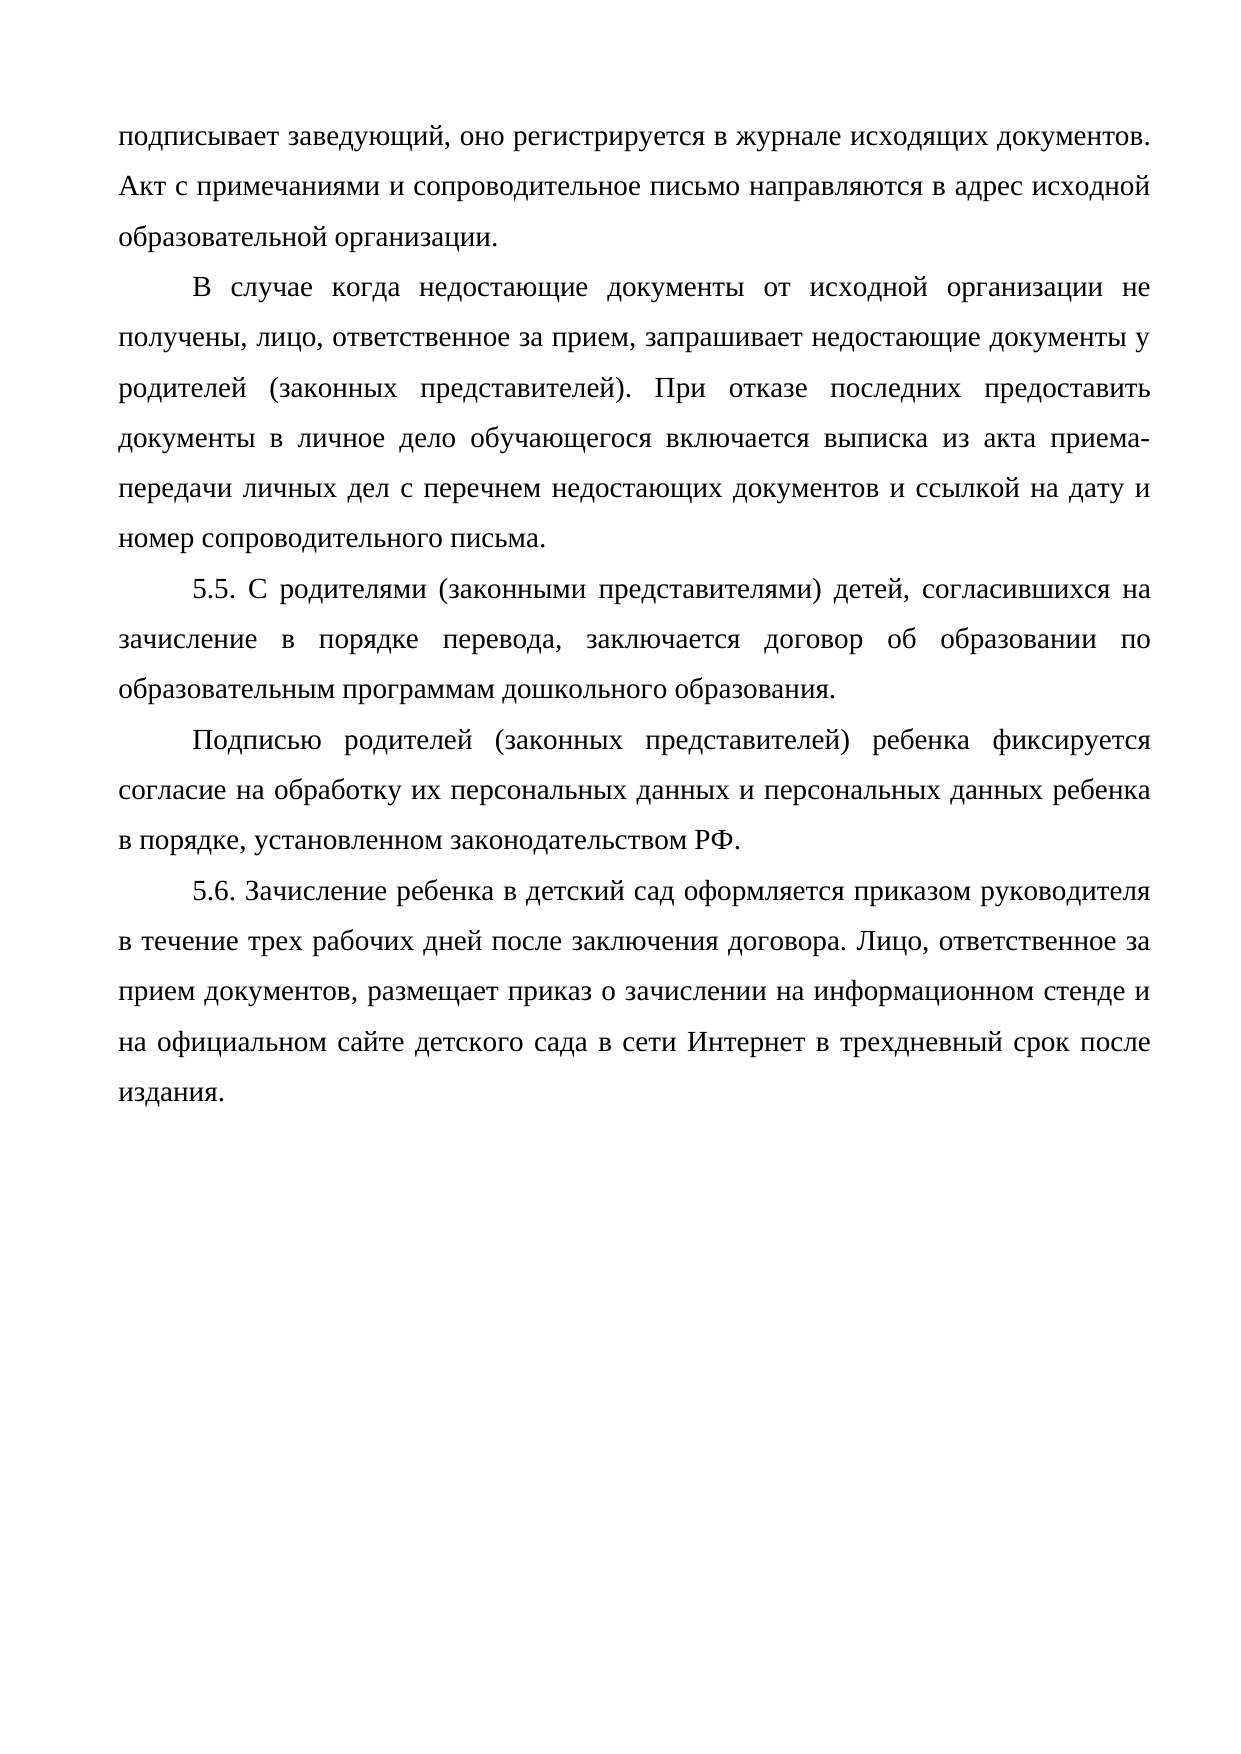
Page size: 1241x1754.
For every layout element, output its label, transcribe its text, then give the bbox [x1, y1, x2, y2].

text В случае когда недостающие документы от исходной организации не получены, лицо, ответственное за прием, запрашивает недостающие документы у родителей (законных представителей). При отказе последних предоставить документы в личное дело обучающегося включается выписка из акта приема-передачи личных дел с перечнем недостающих документов и ссылкой на дату и номер сопроводительного письма. [118, 269, 1152, 554]
text Подписью родителей (законных представителей) ребенка фиксируется согласие на обработку их персональных данных и персональных данных ребенка в порядке, установленном законодательством РФ. [118, 722, 1152, 856]
text 5.6. Зачисление ребенка в детский сад оформляется приказом руководителя в течение трех рабочих дней после заключения договора. Лицо, ответственное за прием документов, размещает приказ о зачислении на информационном стенде и на официальном сайте детского сада в сети Интернет в трехдневный срок после издания. [118, 873, 1152, 1108]
text 5.5. С родителями (законными представителями) детей, согласившихся на зачисление в порядке перевода, заключается договор об образовании по образовательным программам дошкольного образования. [118, 571, 1152, 705]
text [118, 118, 1152, 252]
